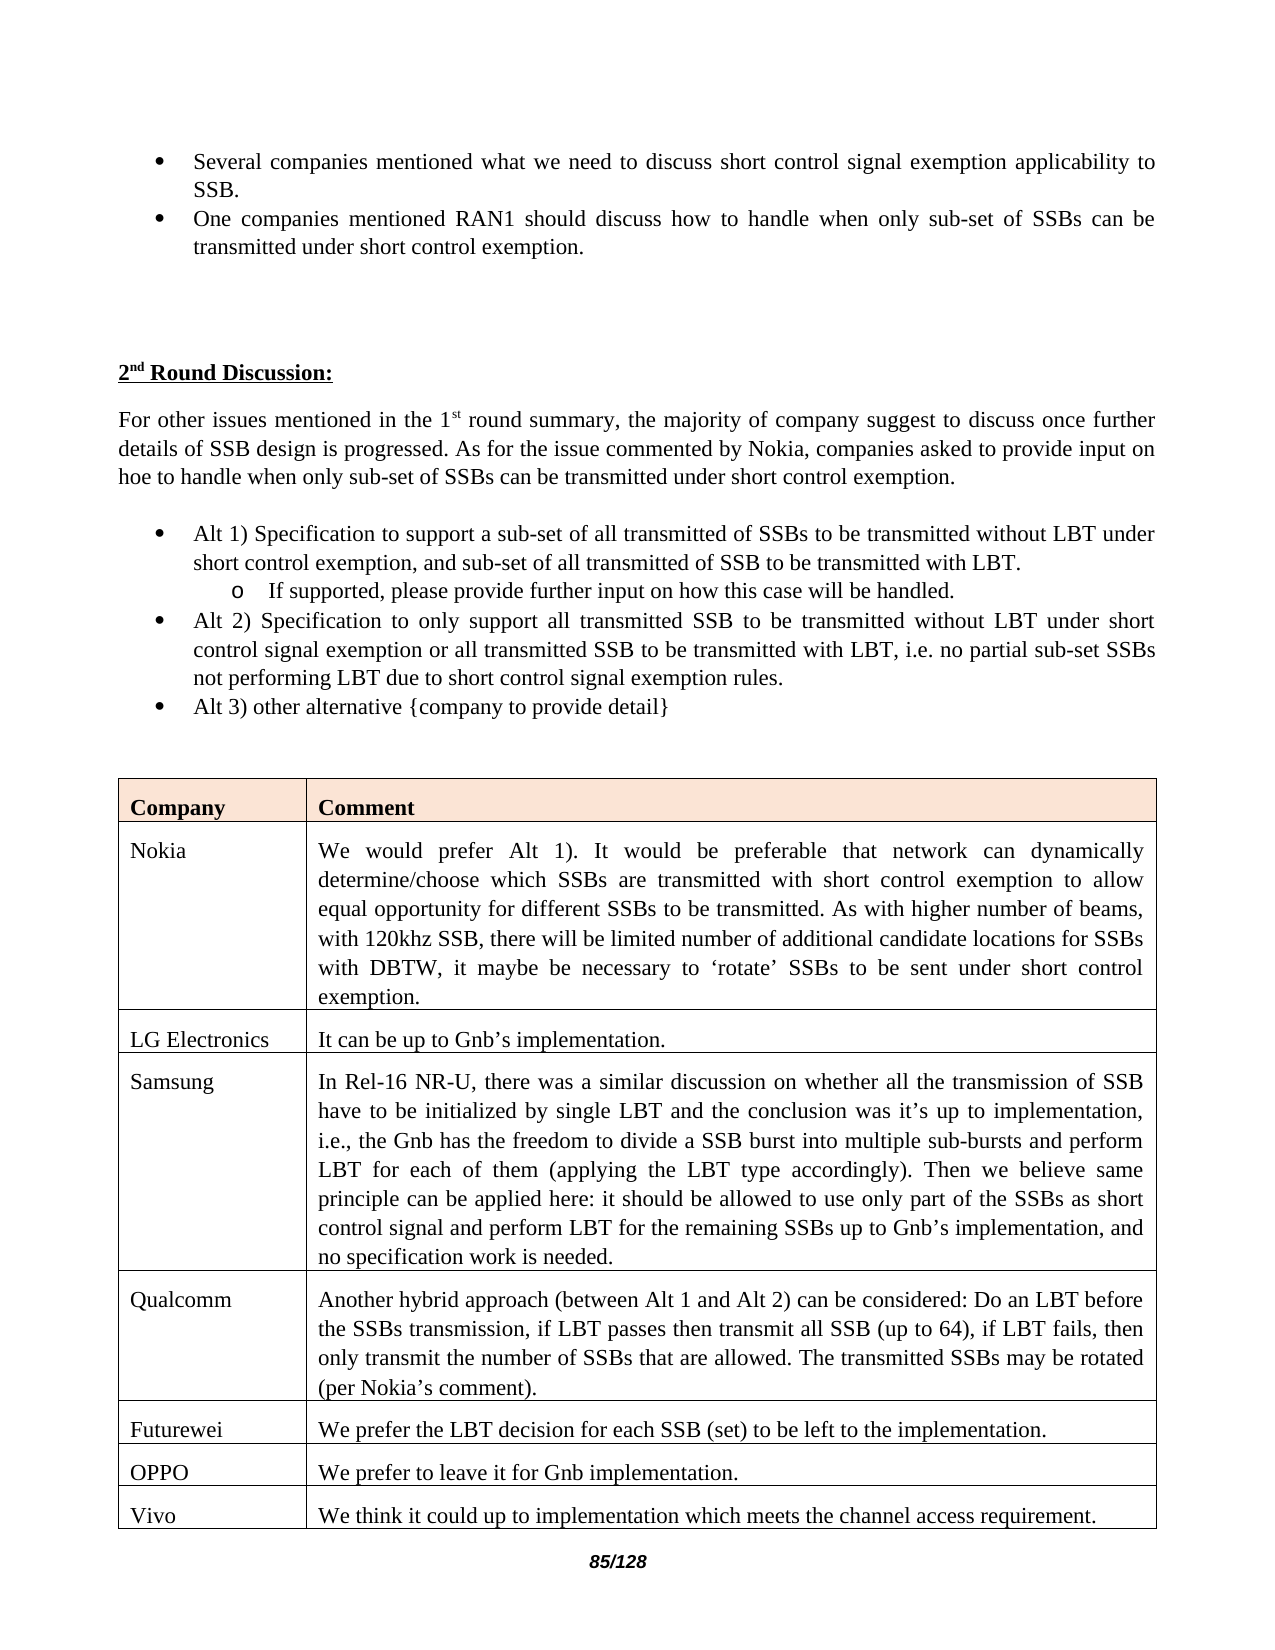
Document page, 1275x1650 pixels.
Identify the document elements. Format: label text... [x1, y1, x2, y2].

table_cell Nokia [119, 822, 306, 1009]
table_cell OPPO [119, 1444, 306, 1485]
table_cell We think it could up to implementation which meets the channel access requirement. [307, 1486, 1156, 1528]
table_cell Another hybrid approach (between Alt 1 and Alt 2) can be considered: Do an LBT before the SSBs transmission, if LBT passes then transmit all SSB (up to 64), if LBT fails, then only transmit the number of SSBs that are allowed. The transmitted SSBs may be rotated (per Nokia’s comment). [307, 1271, 1156, 1400]
table_header Company [119, 779, 306, 821]
subtitle 2nd Round Discussion: [118, 359, 1157, 386]
list Alt 3) other alternative {company to provide detail} [156, 693, 1157, 719]
table_cell In Rel-16 NR-U, there was a similar discussion on whether all the transmission of SSB have to be initialized by single LBT and the conclusion was it’s up to implementation, i.e., the Gnb has the freedom to divide a SSB burst into multiple sub-bursts and perform LBT for each of them (applying the LBT type accordingly). Then we believe same principle can be applied here: it should be allowed to use only part of the SSBs as short control signal and perform LBT for the remaining SSBs up to Gnb’s implementation, and no specification work is needed. [307, 1053, 1156, 1270]
table_cell We prefer to leave it for Gnb implementation. [307, 1444, 1156, 1485]
list Alt 2) Specification to only support all transmitted SSB to be transmitted without LBT under short control signal exemption or all transmitted SSB to be transmitted with LBT, i.e. no partial sub-set SSBs not performing LBT due to short control signal exemption rules. [156, 607, 1157, 691]
list Several companies mentioned what we need to discuss short control signal exemption applicability to SSB. [156, 148, 1157, 202]
table_cell Qualcomm [119, 1271, 306, 1400]
table_cell We prefer the LBT decision for each SSB (set) to be left to the implementation. [307, 1401, 1156, 1443]
table_cell LG Electronics [119, 1010, 306, 1052]
list Alt 1) Specification to support a sub-set of all transmitted of SSBs to be transmitted without LBT under short control exemption, and sub-set of all transmitted of SSB to be transmitted with LBT. [156, 520, 1157, 575]
list If supported, please provide further input on how this case will be handled. [231, 577, 1157, 605]
list One companies mentioned RAN1 should discuss how to handle when only sub-set of SSBs can be transmitted under short control exemption. [156, 204, 1157, 259]
table_cell We would prefer Alt 1). It would be preferable that network can dynamically determine/choose which SSBs are transmitted with short control exemption to allow equal opportunity for different SSBs to be transmitted. As with higher number of beams, with 120khz SSB, there will be limited number of additional candidate locations for SSBs with DBTW, it maybe be necessary to ‘rotate’ SSBs to be sent under short control exemption. [307, 822, 1156, 1009]
table_header Comment [307, 779, 1156, 821]
table_cell Samsung [119, 1053, 306, 1270]
table_cell Vivo [119, 1486, 306, 1528]
table_cell It can be up to Gnb’s implementation. [307, 1010, 1156, 1052]
table_cell Futurewei [119, 1401, 306, 1443]
text For other issues mentioned in the 1st round summary, the majority of company suggest to discuss once further details of SSB design is progressed. As for the issue commented by Nokia, companies asked to provide input on hoe to handle when only sub-set of SSBs can be transmitted under short control exemption. [118, 406, 1157, 490]
